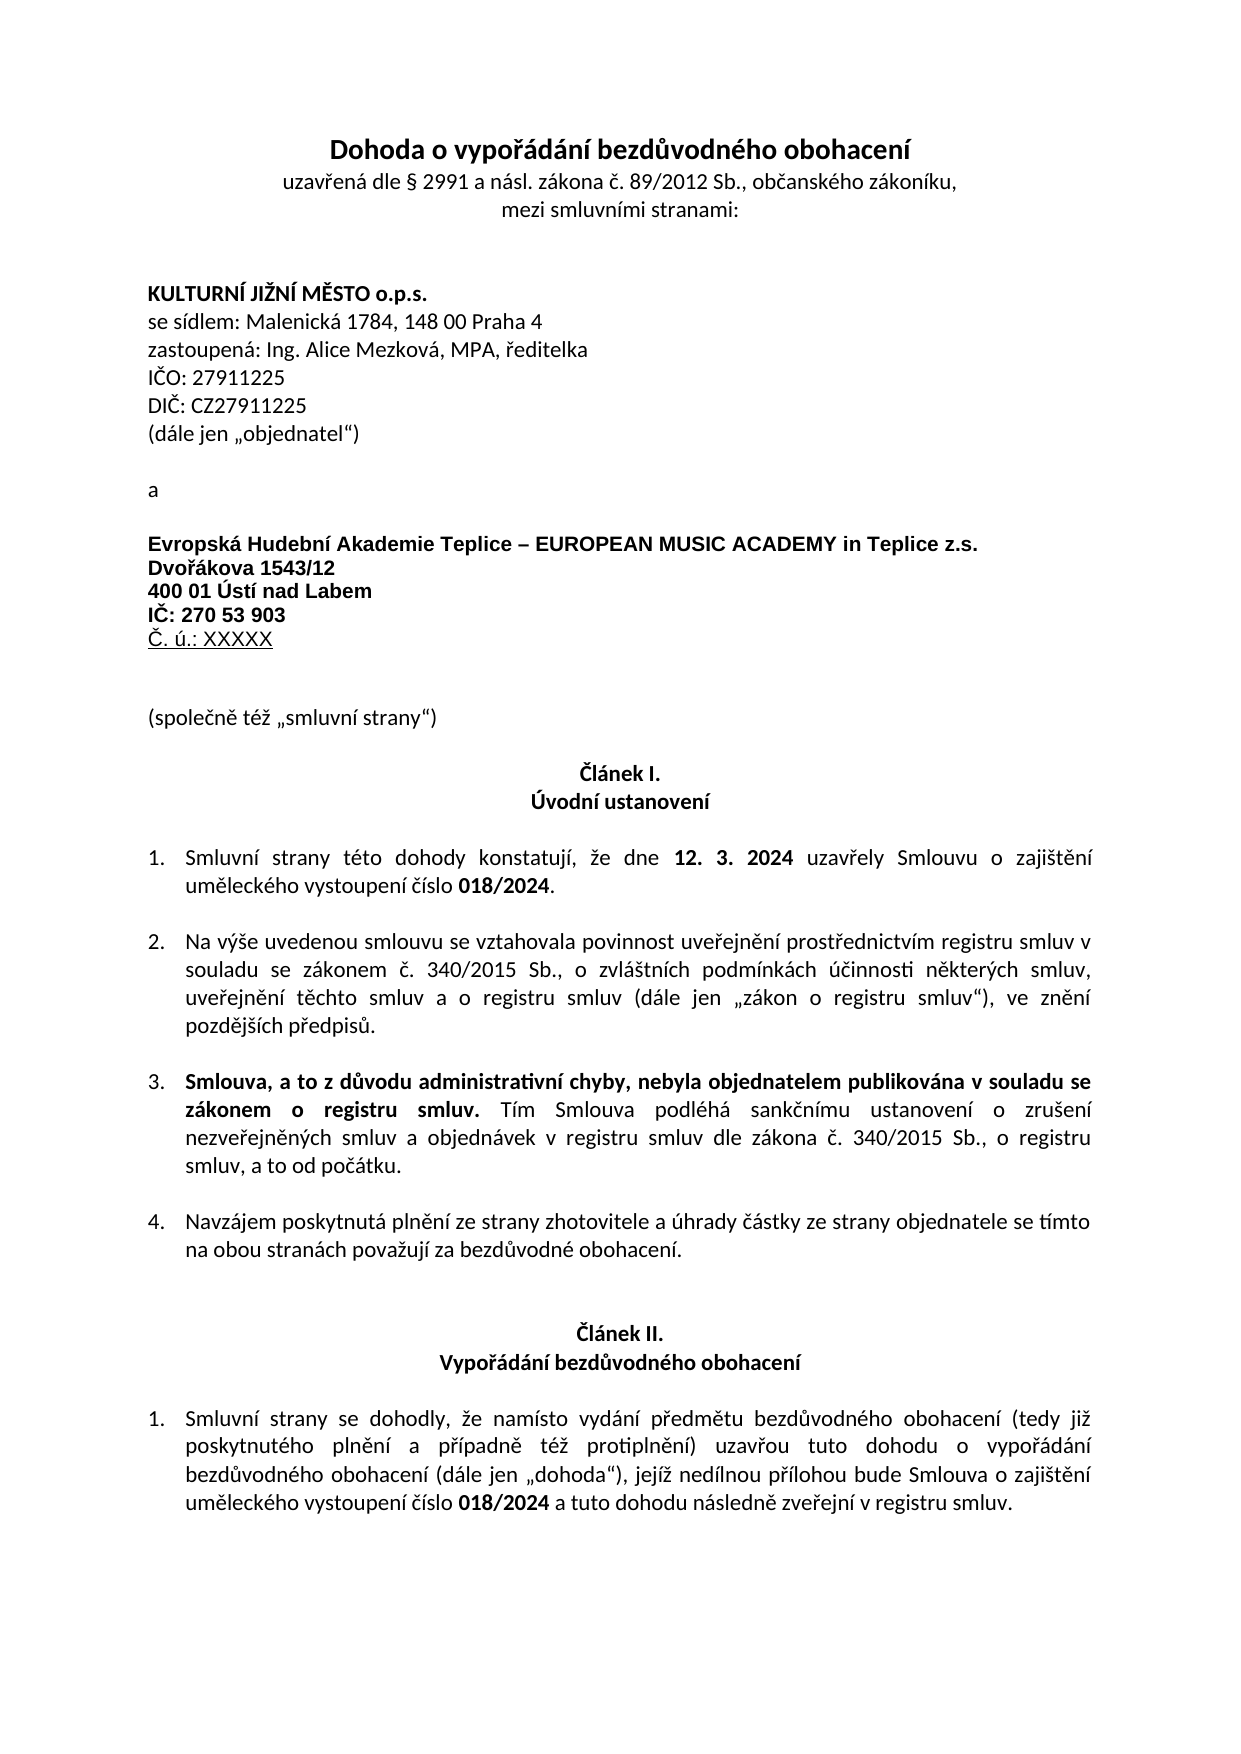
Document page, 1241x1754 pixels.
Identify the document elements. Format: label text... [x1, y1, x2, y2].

text mezi smluvními stranami: [148, 195, 1093, 223]
text se sídlem: Malenická 1784, 148 00 Praha 4 [148, 307, 1093, 335]
text Dohoda o vypořádání bezdůvodného obohacení [148, 131, 1093, 167]
list Na výše uvedenou smlouvu se vztahovala povinnost uveřejnění prostřednictvím registru smluv v souladu se zákonem č. 340/2015 Sb., o zvláštních podmínkách účinnosti některých smluv, uveřejnění těchto smluv a o registru smluv (dále jen „zákon o registru smluv“), ve znění pozdějších předpisů. [148, 927, 1093, 1039]
text 400 01 Ústí nad Labem [148, 579, 1093, 603]
text Evropská Hudební Akademie Teplice – EUROPEAN MUSIC ACADEMY in Teplice z.s. [148, 531, 1093, 555]
list Smluvní strany této dohody konstatují, že dne 12. 3. 2024 uzavřely Smlouvu o zajištění uměleckého vystoupení číslo 018/2024. [148, 843, 1093, 899]
text IČO: 27911225 [148, 363, 1093, 391]
list Smluvní strany se dohodly, že namísto vydání předmětu bezdůvodného obohacení (tedy již poskytnutého plnění a případně též protiplnění) uzavřou tuto dohodu o vypořádání bezdůvodného obohacení (dále jen „dohoda“), jejíž nedílnou přílohou bude Smlouva o zajištění uměleckého vystoupení číslo 018/2024 a tuto dohodu následně zveřejní v registru smluv. [148, 1404, 1093, 1516]
text Č. ú.: XXXXX [148, 627, 1093, 651]
list Smlouva, a to z důvodu administrativní chyby, nebyla objednatelem publikována v souladu se zákonem o registru smluv. Tím Smlouva podléhá sankčnímu ustanovení o zrušení nezveřejněných smluv a objednávek v registru smluv dle zákona č. 340/2015 Sb., o registru smluv, a to od počátku. [148, 1067, 1093, 1179]
text Článek I. [148, 759, 1093, 787]
text uzavřená dle § 2991 a násl. zákona č. 89/2012 Sb., občanského zákoníku, [148, 167, 1093, 195]
text IČ: 270 53 903 [148, 603, 1093, 627]
text Vypořádání bezdůvodného obohacení [148, 1348, 1093, 1376]
text DIČ: CZ27911225 [148, 391, 1093, 419]
text (společně též „smluvní strany“) [148, 703, 1093, 731]
text Dvořákova 1543/12 [148, 555, 1093, 579]
text zastoupená: Ing. Alice Mezková, MPA, ředitelka [148, 335, 1093, 363]
text Úvodní ustanovení [148, 787, 1093, 815]
list Navzájem poskytnutá plnění ze strany zhotovitele a úhrady částky ze strany objednatele se tímto na obou stranách považují za bezdůvodné obohacení. [148, 1207, 1093, 1263]
text (dále jen „objednatel“) [148, 419, 1093, 447]
text a [148, 475, 1093, 503]
text KULTURNÍ JIŽNÍ MĚSTO o.p.s. [148, 279, 1093, 307]
text Článek II. [148, 1319, 1093, 1348]
